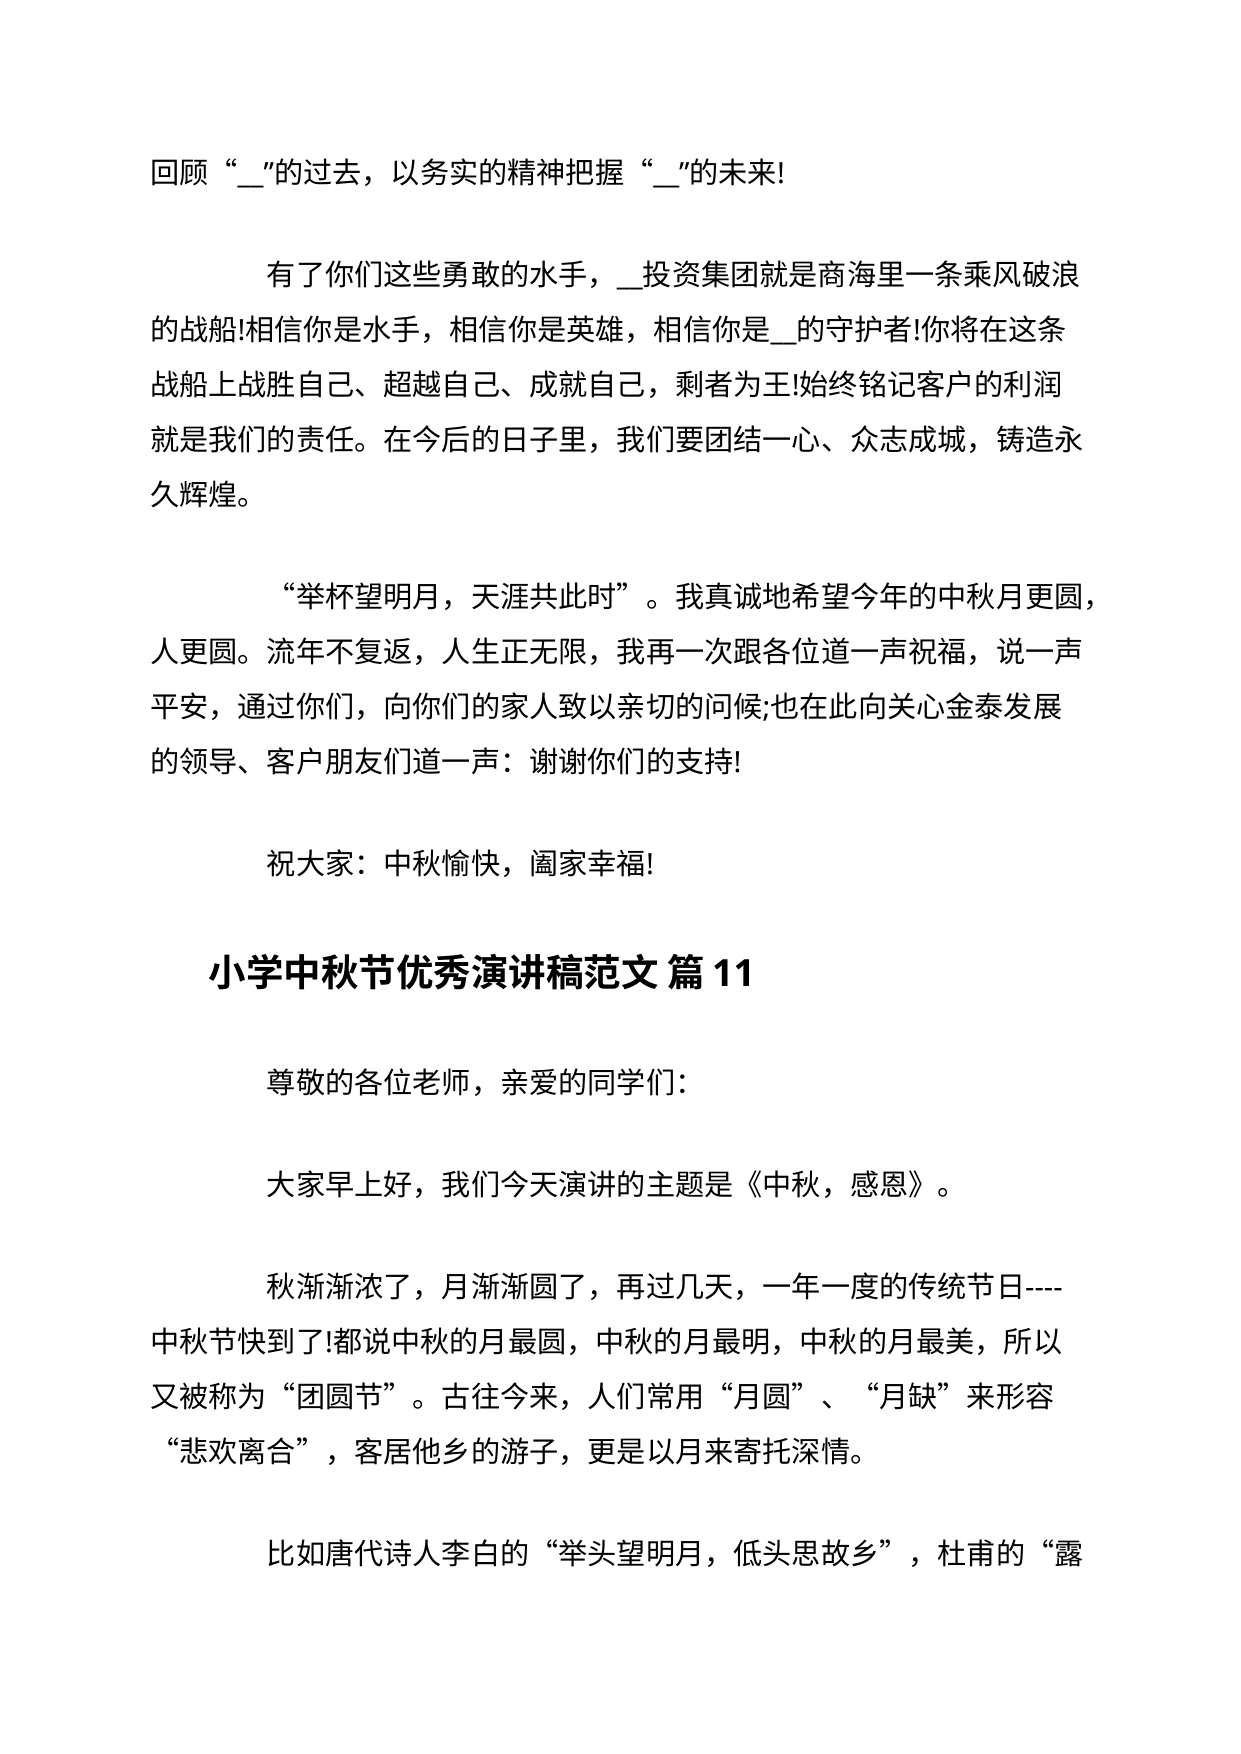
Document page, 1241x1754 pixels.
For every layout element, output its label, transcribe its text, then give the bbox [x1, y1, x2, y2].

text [150, 1530, 1090, 1572]
text 尊敬的各位老师，亲爱的同学们： [150, 1060, 1090, 1102]
text 小学中秋节优秀演讲稿范文 篇11 [150, 942, 1090, 997]
text 大家早上好，我们今天演讲的主题是《中秋，感恩》。 [150, 1162, 1090, 1204]
text 秋渐渐浓了，月渐渐圆了，再过几天，一年一度的传统节日----中秋节快到了!都说中秋的月最圆，中秋的月最明，中秋的月最美，所以又被称为“团圆节”。古往今来，人们常用“月圆”、“月缺”来形容“悲欢离合”，客居他乡的游子，更是以月来寄托深情。 [150, 1263, 1090, 1471]
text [150, 150, 1090, 192]
text “举杯望明月，天涯共此时”。我真诚地希望今年的中秋月更圆，人更圆。流年不复返，人生正无限，我再一次跟各位道一声祝福，说一声平安，通过你们，向你们的家人致以亲切的问候;也在此向关心金泰发展的领导、客户朋友们道一声：谢谢你们的支持! [150, 574, 1090, 781]
text 祝大家：中秋愉快，阖家幸福! [150, 840, 1090, 883]
text 有了你们这些勇敢的水手，__投资集团就是商海里一条乘风破浪的战船!相信你是水手，相信你是英雄，相信你是__的守护者!你将在这条战船上战胜自己、超越自己、成就自己，剩者为王!始终铭记客户的利润就是我们的责任。在今后的日子里，我们要团结一心、众志成城，铸造永久辉煌。 [150, 252, 1090, 514]
